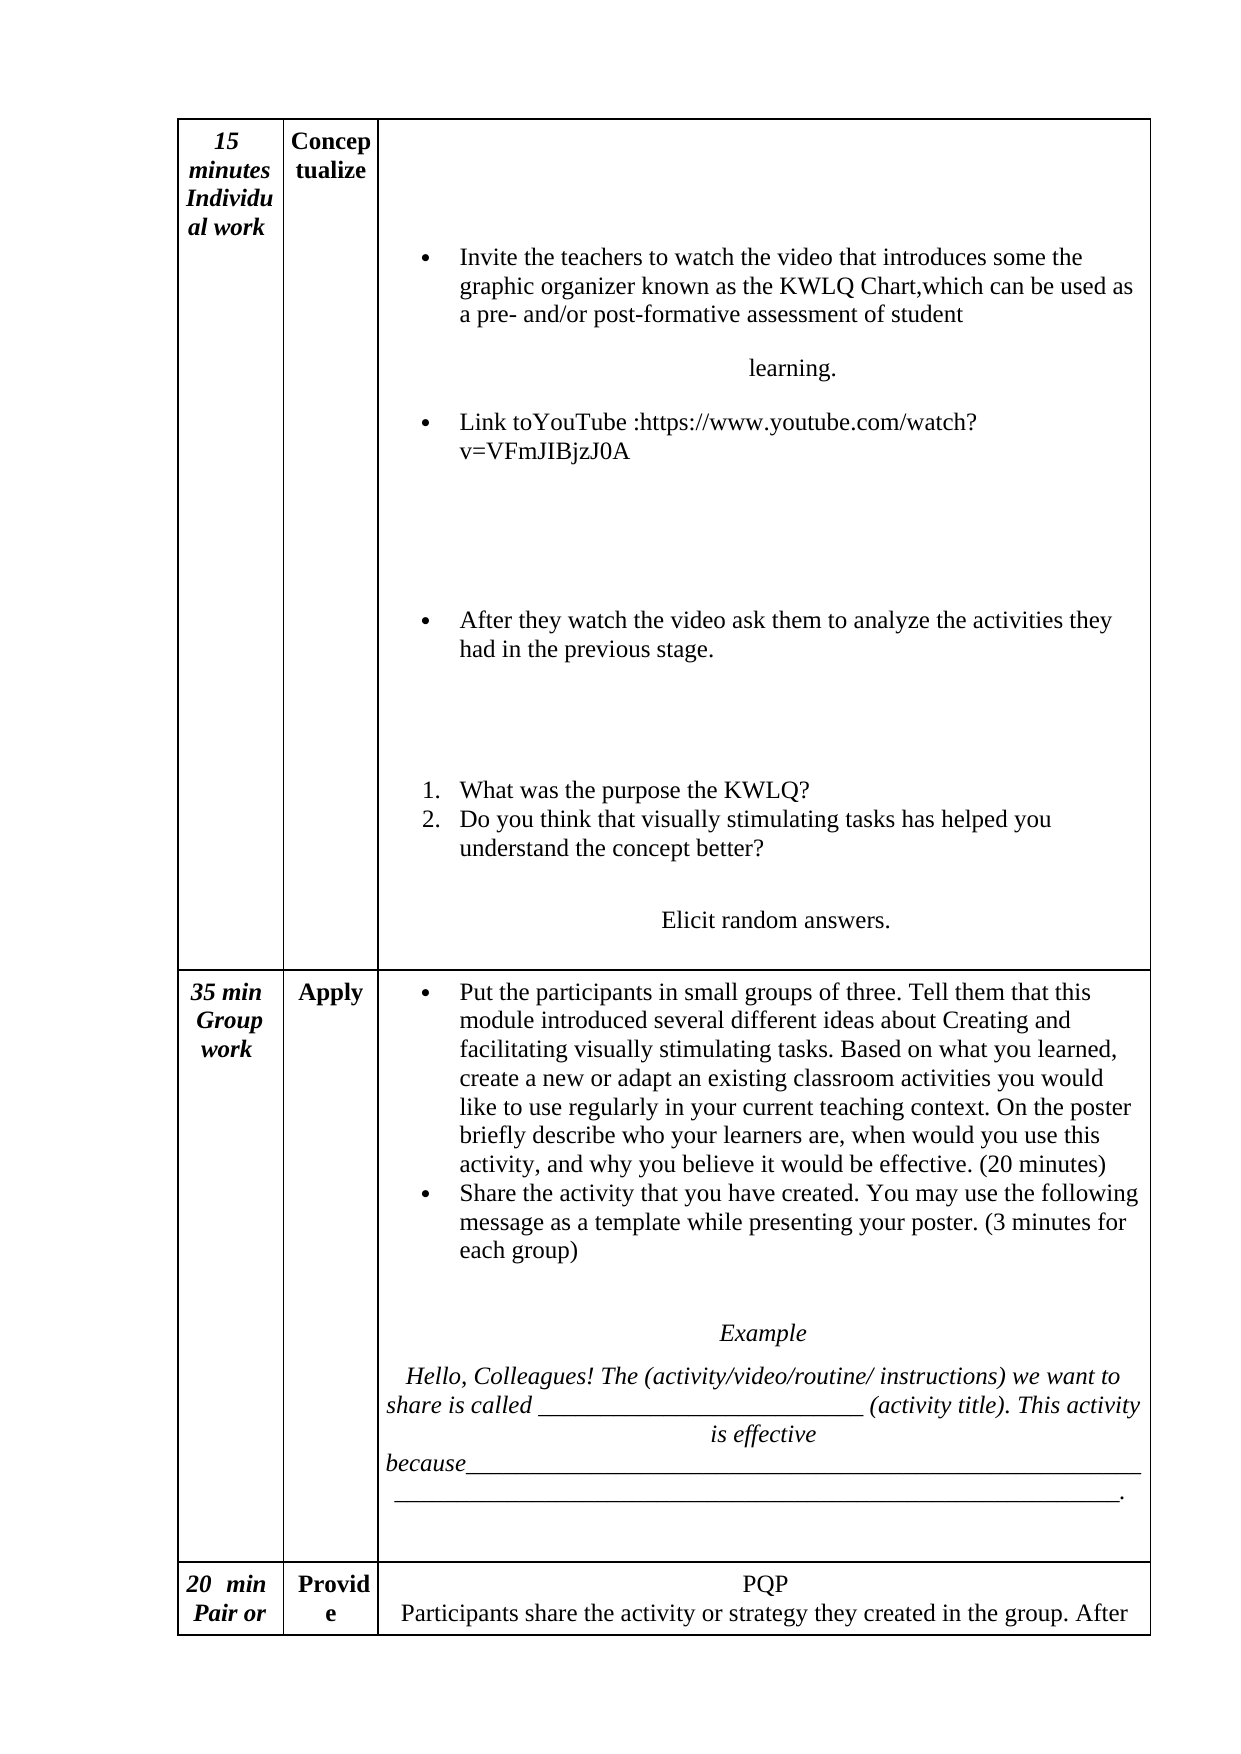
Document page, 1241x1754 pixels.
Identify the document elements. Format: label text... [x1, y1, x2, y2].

table_cell Apply [284, 971, 377, 1561]
table_cell 35 min Group work [179, 971, 283, 1561]
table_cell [179, 1563, 283, 1634]
table_cell Provide feedback [284, 1563, 377, 1634]
table_cell 15 minutes Individual work [179, 120, 283, 969]
table_cell Invite the teachers to watch the video that introduces some the graphic organizer known as the KWLQ Chart,which can be used as a pre- and/or post-formative assessment of student learning. Link toYouTube :https://www.youtube.com/watch?v=VFmJIBjzJ0A After they watch the video ask them to analyze the activities they had in the previous stage. What was the purpose the KWLQ? Do you think that visually stimulating tasks has helped you understand the concept better? Elicit random answers. [379, 120, 1150, 969]
table_cell Put the participants in small groups of three. Tell them that this module introduced several different ideas about Creating and facilitating visually stimulating tasks. Based on what you learned, create a new or adapt an existing classroom activities you would like to use regularly in your current teaching context. On the poster briefly describe who your learners are, when would you use this activity, and why you believe it would be effective. (20 minutes) Share the activity that you have created. You may use the following message as a template while presenting your poster. (3 minutes for each group) Example Hello, Colleagues! The (activity/video/routine/ instructions) we want to share is called __________________________ (activity title). This activity is effective because________________________________________________________________________________________________________________. [379, 971, 1150, 1561]
table_cell Conceptualize [284, 120, 377, 969]
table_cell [379, 1563, 1150, 1634]
